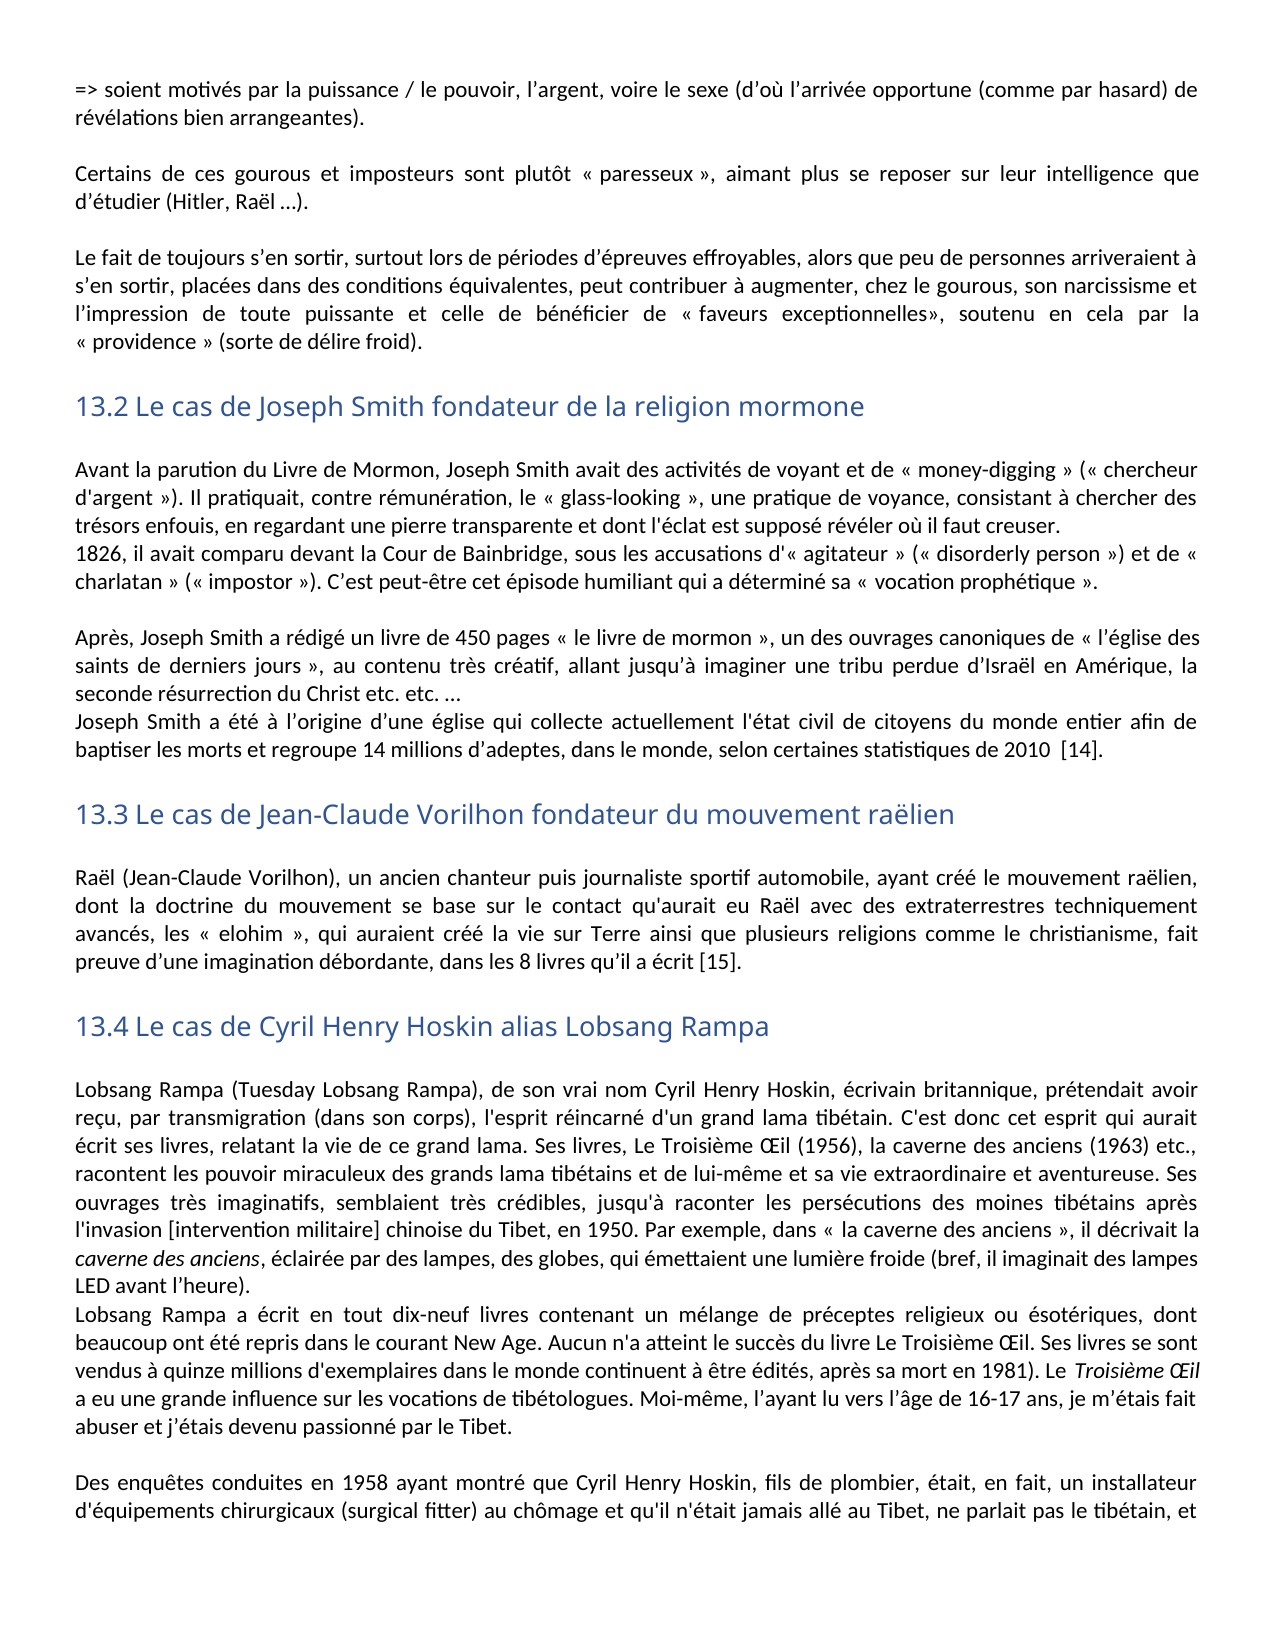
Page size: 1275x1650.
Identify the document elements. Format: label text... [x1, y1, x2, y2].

text => soient motivés par la puissance / le pouvoir, l’argent, voire le sexe (d’où l’arrivée opportune (comme par hasard) de révélations bien arrangeantes). [75, 75, 1200, 131]
text Lobsang Rampa (Tuesday Lobsang Rampa), de son vrai nom Cyril Henry Hoskin, écrivain britannique, prétendait avoir reçu, par transmigration (dans son corps), l'esprit réincarné d'un grand lama tibétain. C'est donc cet esprit qui aurait écrit ses livres, relatant la vie de ce grand lama. Ses livres, Le Troisième Œil (1956), la caverne des anciens (1963) etc., racontent les pouvoir miraculeux des grands lama tibétains et de lui-même et sa vie extraordinaire et aventureuse. Ses ouvrages très imaginatifs, semblaient très crédibles, jusqu'à raconter les persécutions des moines tibétains après l'invasion [intervention militaire] chinoise du Tibet, en 1950. Par exemple, dans « la caverne des anciens », il décrivait la caverne des anciens, éclairée par des lampes, des globes, qui émettaient une lumière froide (bref, il imaginait des lampes LED avant l’heure). [75, 1076, 1200, 1300]
subtitle Le cas de Jean-Claude Vorilhon fondateur du mouvement raëlien [75, 796, 1200, 832]
text Le fait de toujours s’en sortir, surtout lors de périodes d’épreuves effroyables, alors que peu de personnes arriveraient à s’en sortir, placées dans des conditions équivalentes, peut contribuer à augmenter, chez le gourous, son narcissisme et l’impression de toute puissante et celle de bénéficier de « faveurs exceptionnelles», soutenu en cela par la « providence » (sorte de délire froid). [75, 243, 1200, 355]
text 1826, il avait comparu devant la Cour de Bainbridge, sous les accusations d'« agitateur » (« disorderly person ») et de « charlatan » (« impostor »). C’est peut-être cet épisode humiliant qui a déterminé sa « vocation prophétique ». [75, 539, 1200, 595]
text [75, 1468, 1200, 1524]
text Lobsang Rampa a écrit en tout dix-neuf livres contenant un mélange de préceptes religieux ou ésotériques, dont beaucoup ont été repris dans le courant New Age. Aucun n'a atteint le succès du livre Le Troisième Œil. Ses livres se sont vendus à quinze millions d'exemplaires dans le monde continuent à être édités, après sa mort en 1981). Le Troisième Œil a eu une grande influence sur les vocations de tibétologues. Moi-même, l’ayant lu vers l’âge de 16-17 ans, je m’étais fait abuser et j’étais devenu passionné par le Tibet. [75, 1300, 1200, 1440]
text Avant la parution du Livre de Mormon, Joseph Smith avait des activités de voyant et de « money-digging » (« chercheur d'argent »). Il pratiquait, contre rémunération, le « glass-looking », une pratique de voyance, consistant à chercher des trésors enfouis, en regardant une pierre transparente et dont l'éclat est supposé révéler où il faut creuser. [75, 455, 1200, 539]
subtitle Le cas de Joseph Smith fondateur de la religion mormone [75, 387, 1200, 424]
subtitle Le cas de Cyril Henry Hoskin alias Lobsang Rampa [75, 1008, 1200, 1044]
text Joseph Smith a été à l’origine d’une église qui collecte actuellement l'état civil de citoyens du monde entier afin de baptiser les morts et regroupe 14 millions d’adeptes, dans le monde, selon certaines statistiques de 2010 [14]. [75, 707, 1200, 763]
text Après, Joseph Smith a rédigé un livre de 450 pages « le livre de mormon », un des ouvrages canoniques de « l’église des saints de derniers jours », au contenu très créatif, allant jusqu’à imaginer une tribu perdue d’Israël en Amérique, la seconde résurrection du Christ etc. etc. … [75, 623, 1200, 707]
text Raël (Jean-Claude Vorilhon), un ancien chanteur puis journaliste sportif automobile, ayant créé le mouvement raëlien, dont la doctrine du mouvement se base sur le contact qu'aurait eu Raël avec des extraterrestres techniquement avancés, les « elohim », qui auraient créé la vie sur Terre ainsi que plusieurs religions comme le christianisme, fait preuve d’une imagination débordante, dans les 8 livres qu’il a écrit [15]. [75, 863, 1200, 976]
text Certains de ces gourous et imposteurs sont plutôt « paresseux », aimant plus se reposer sur leur intelligence que d’étudier (Hitler, Raël …). [75, 159, 1200, 215]
